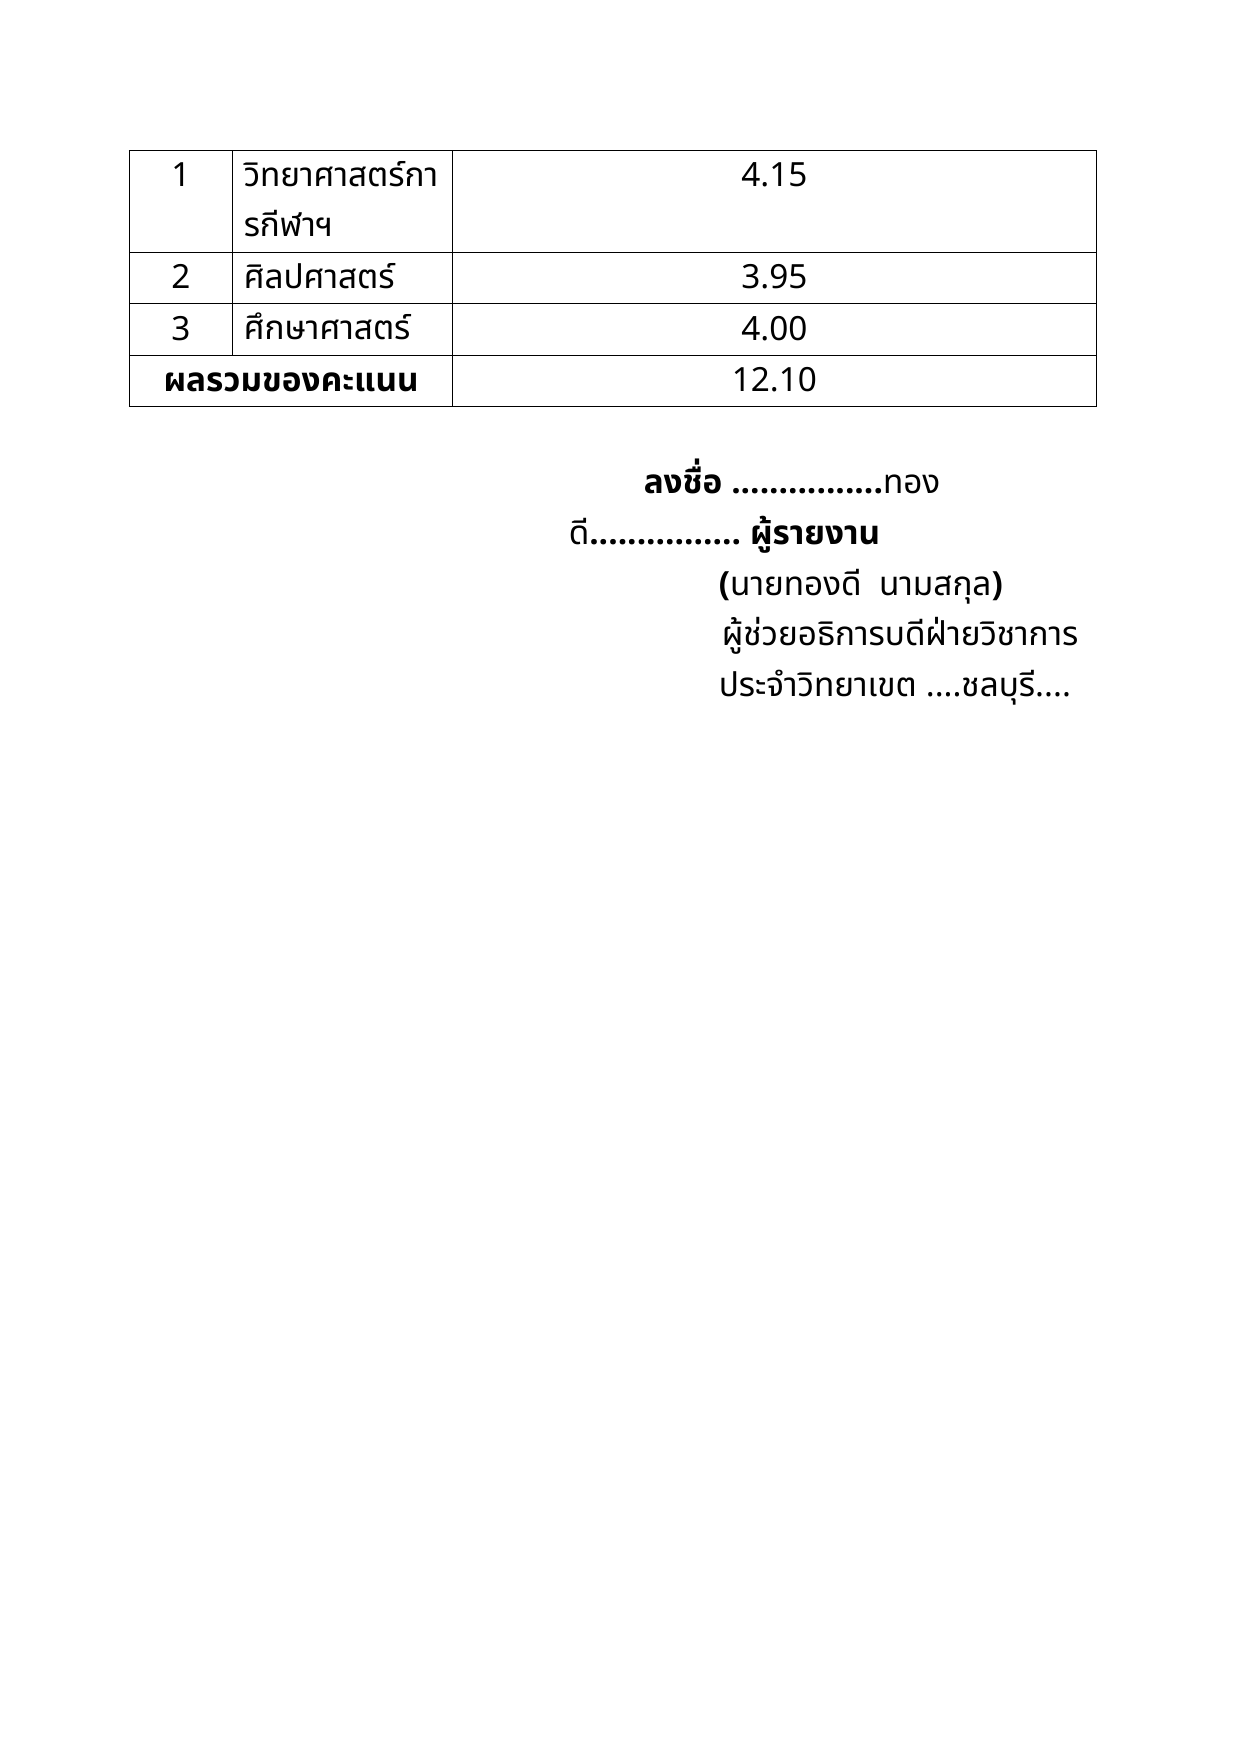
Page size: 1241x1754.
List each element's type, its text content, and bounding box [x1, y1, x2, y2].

table_cell ศิลปศาสตร์ [233, 253, 452, 303]
text ผู้ช่วยอธิการบดีฝ่ายวิชาการ [568, 610, 1107, 661]
table_cell วิทยาศาสตร์การกีฬาฯ [233, 151, 452, 252]
table_cell 12.10 [453, 356, 1096, 406]
text ลงชื่อ ................ทองดี................ ผู้รายงาน [568, 458, 1107, 559]
text (นายทองดี นามสกุล) [643, 559, 1107, 610]
table_cell 3.95 [453, 253, 1096, 303]
text ประจำวิทยาเขต ....ชลบุรี.... [643, 661, 1107, 711]
table_cell ผลรวมของคะแนน [130, 356, 452, 406]
table_cell ศึกษาศาสตร์ [233, 304, 452, 355]
table_cell 4.15 [453, 151, 1096, 252]
table_cell 3 [130, 304, 232, 355]
table_cell 1 [130, 151, 232, 252]
table_cell 4.00 [453, 304, 1096, 355]
table_cell 2 [130, 253, 232, 303]
